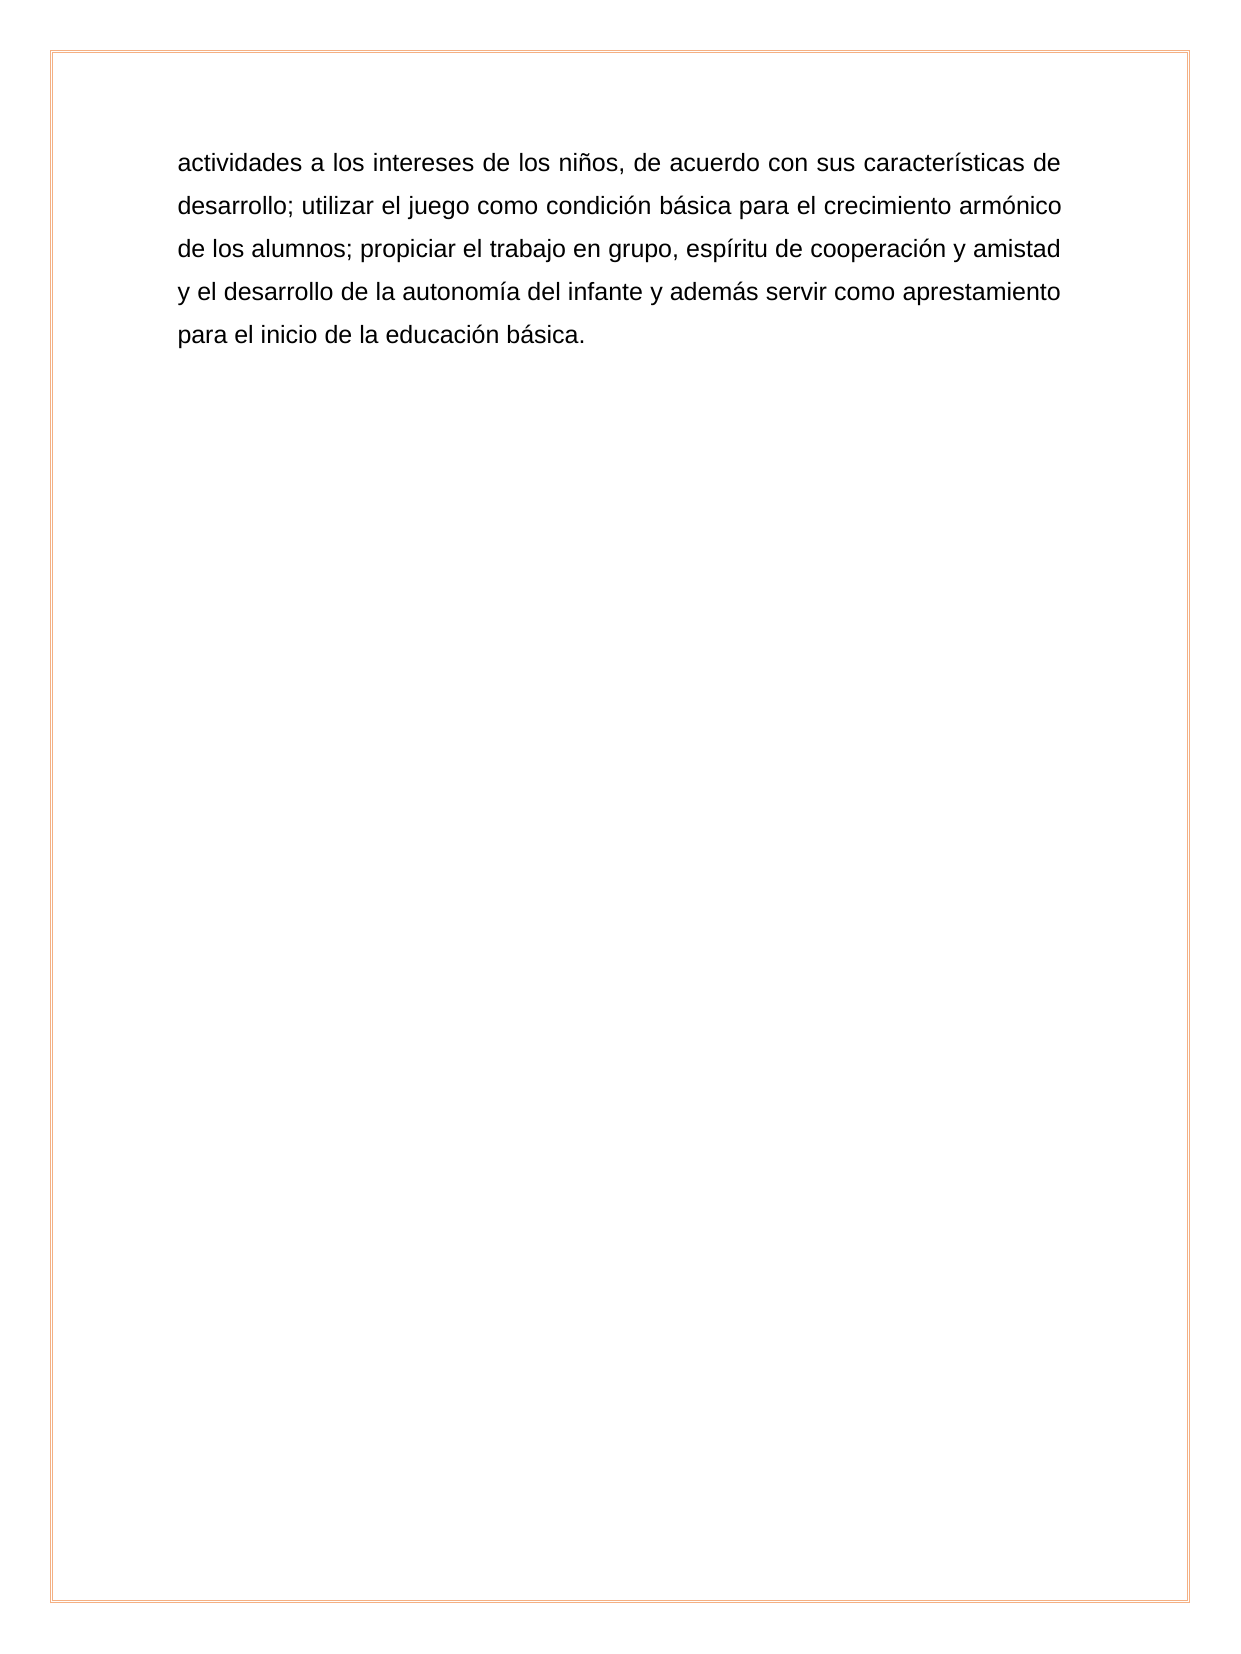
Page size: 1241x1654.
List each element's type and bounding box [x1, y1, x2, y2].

text [177, 148, 1063, 349]
